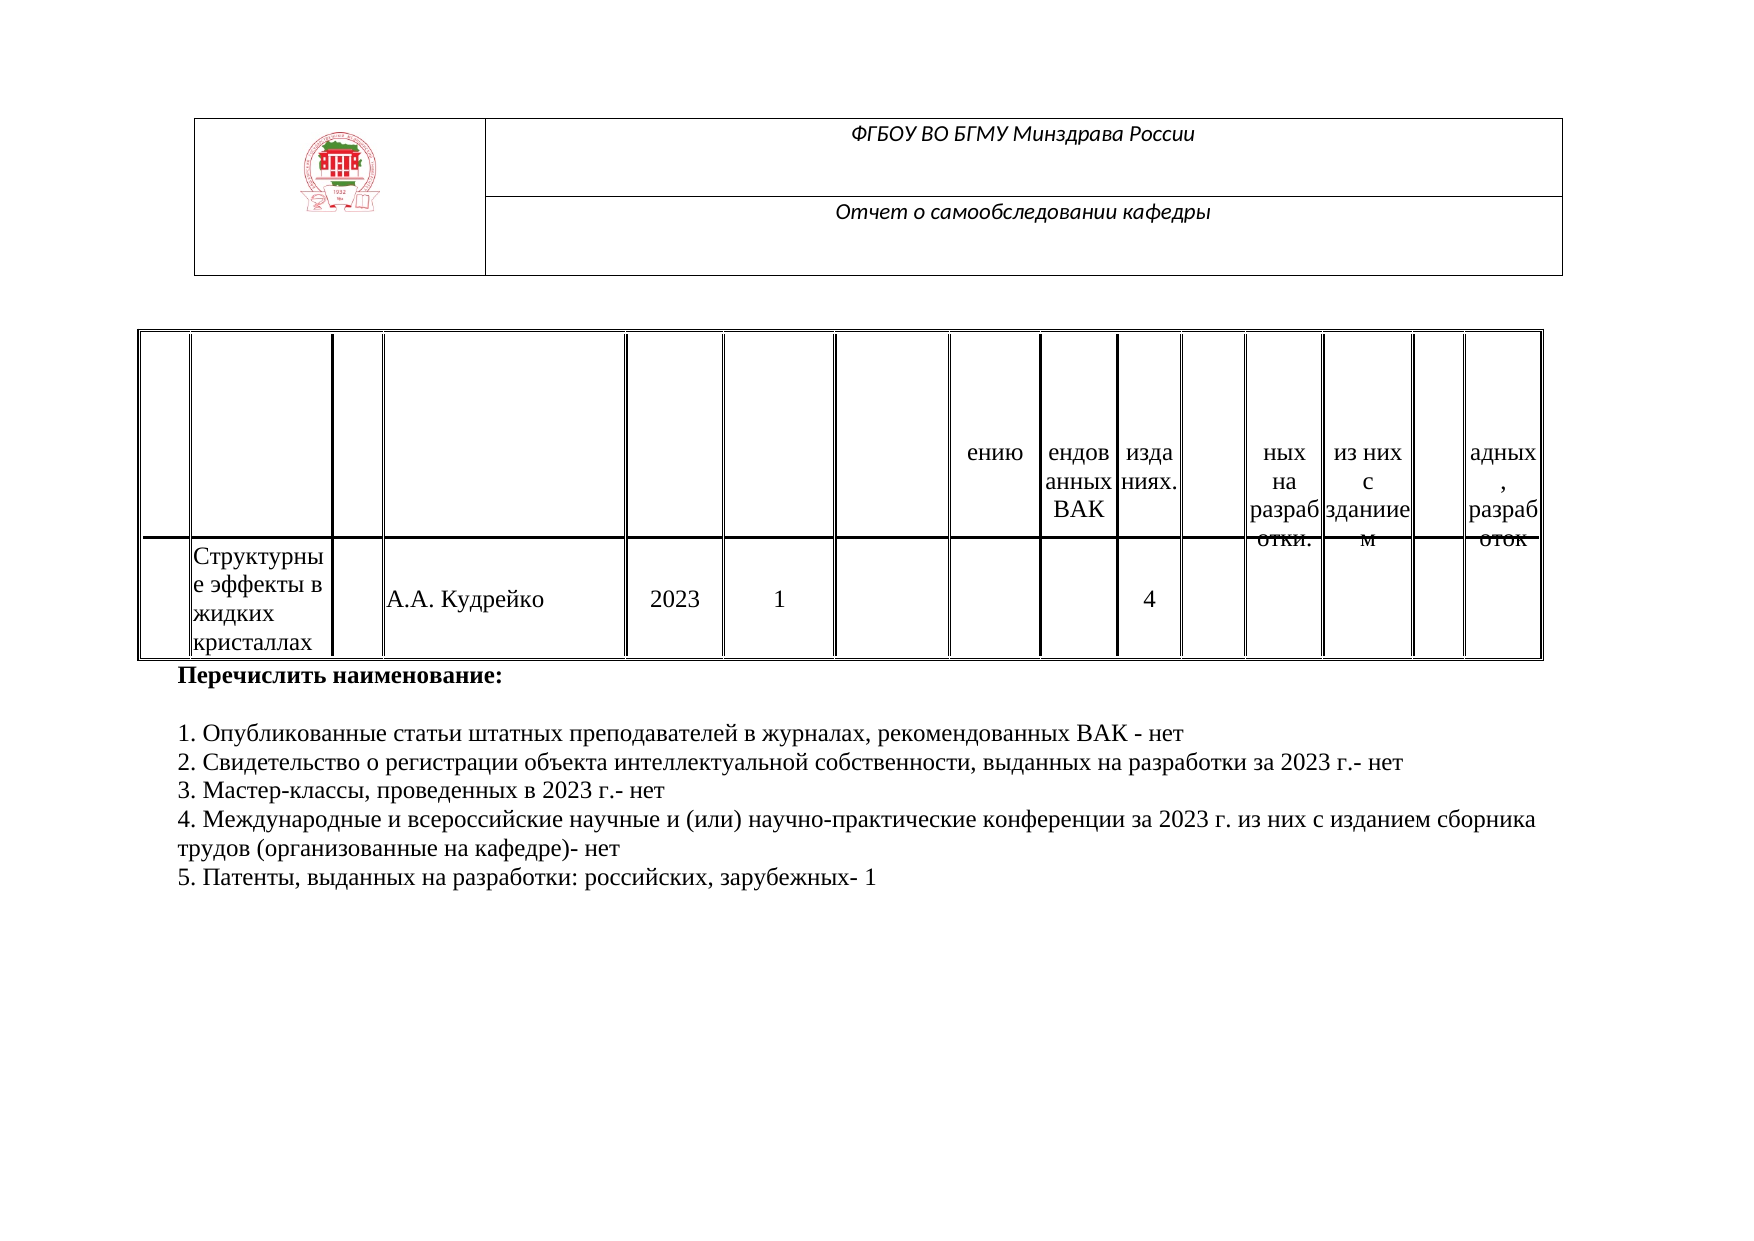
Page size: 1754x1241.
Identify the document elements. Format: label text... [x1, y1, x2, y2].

text 1. Опубликованные статьи штатных преподавателей в журналах, рекомендованных ВАК - нет [177, 718, 1580, 747]
table_cell 4 [1117, 539, 1181, 657]
table_cell А.А. Кудрейко [384, 536, 626, 657]
table_cell докторских [724, 330, 835, 536]
table_cell кандидатских [835, 332, 950, 536]
table_cell 2023 [626, 539, 723, 657]
table_cell [332, 539, 383, 657]
text Перечислить наименование: [177, 661, 1580, 689]
picture [300, 132, 380, 212]
table_cell [1181, 539, 1246, 657]
text 3. Мастер-классы, проведенных в 2023 г.- нет [177, 776, 1580, 804]
table_cell [835, 539, 950, 657]
table_cell [1413, 539, 1464, 657]
table_cell [950, 539, 1040, 657]
table_cell [1246, 536, 1323, 657]
table_cell [141, 536, 191, 657]
table_cell 1 [724, 536, 835, 657]
table_cell [1465, 536, 1540, 657]
text 5. Патенты, выданных на разработки: российских, зарубежных- 1 [177, 862, 1580, 891]
table_cell Структурные эффекты в жидких кристаллах [191, 539, 332, 657]
text 4. Международные и всероссийские научные и (или) научно-практические конференции за 2023 г. из них с изданием сборника трудов (организованные на кафедре)- нет [177, 804, 1580, 862]
text 2. Свидетельство о регистрации объекта интеллектуальной собственности, выданных на разработки за 2023 г.- нет [177, 747, 1580, 776]
table_cell [1323, 536, 1413, 657]
table_cell [1040, 539, 1117, 657]
